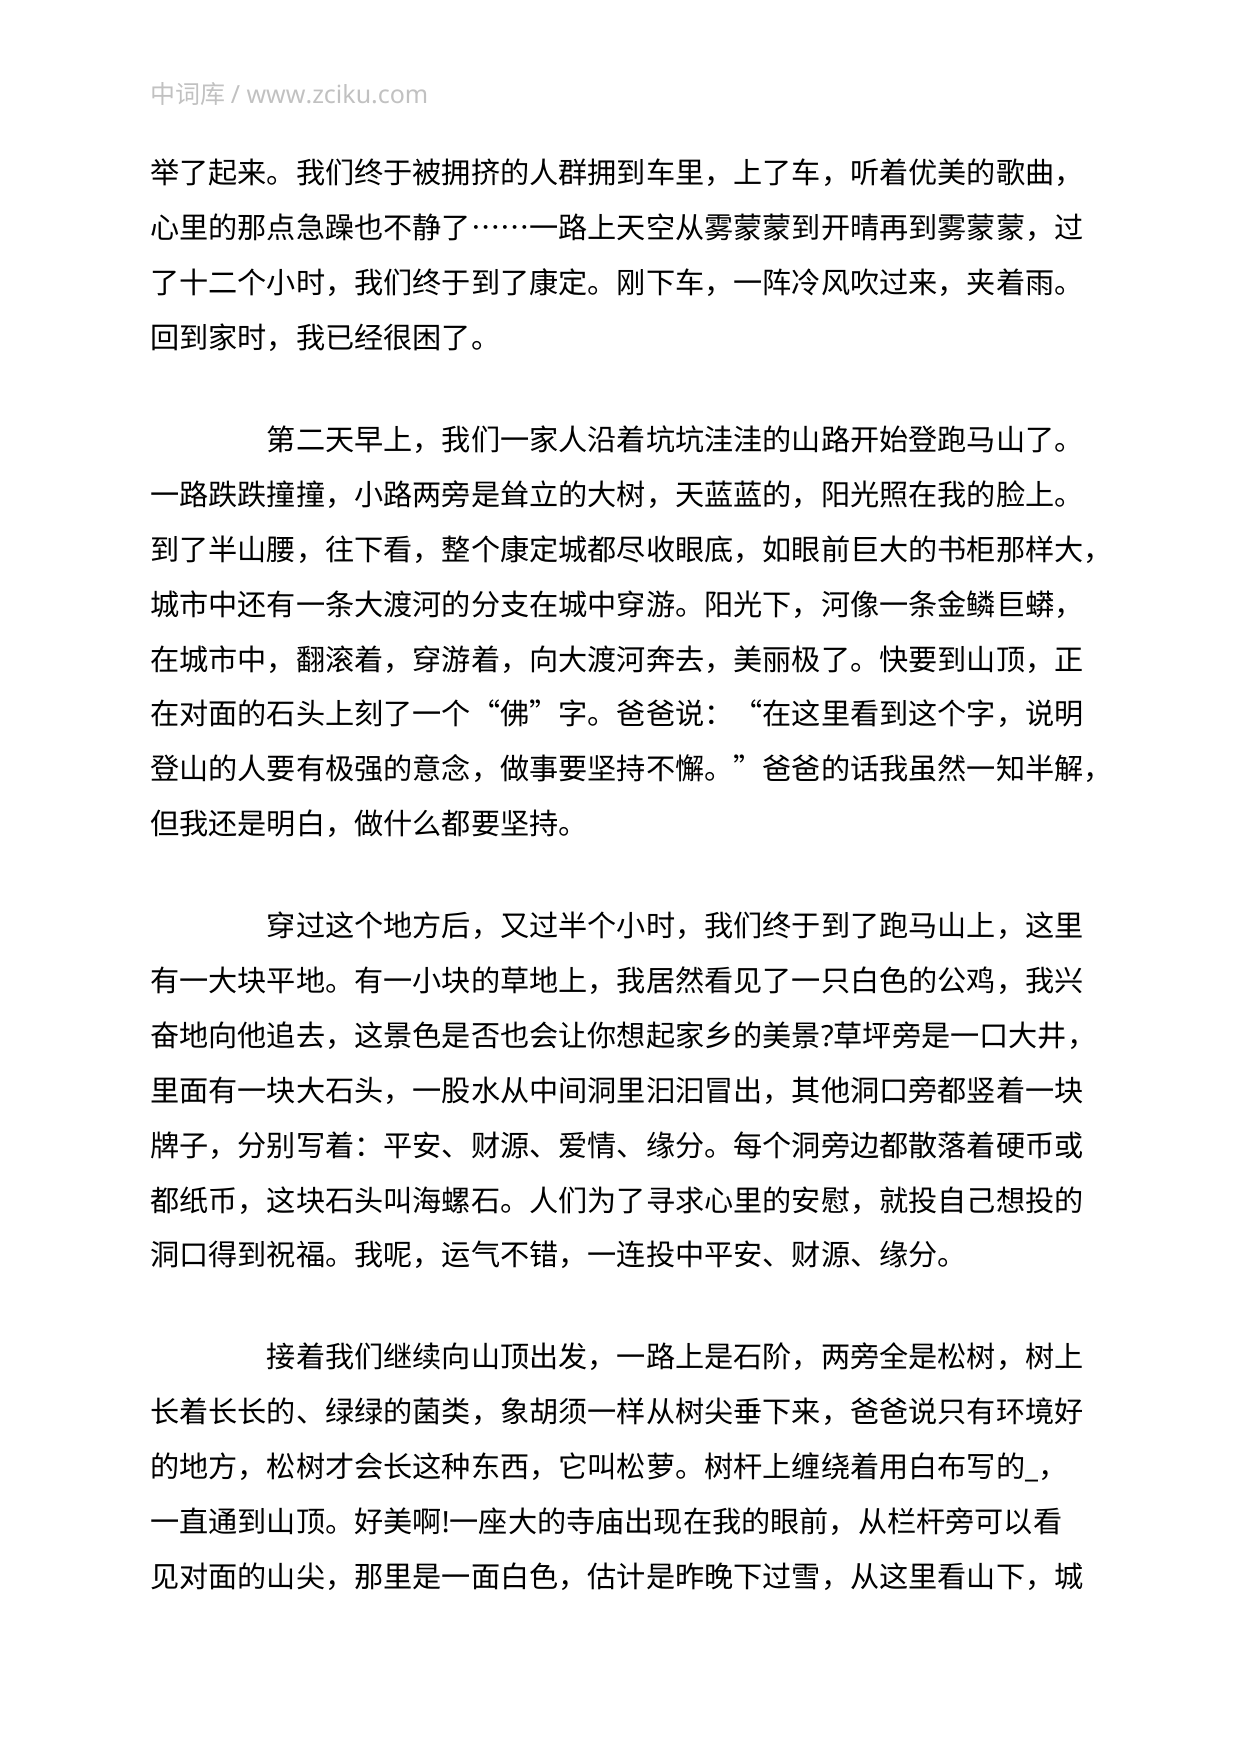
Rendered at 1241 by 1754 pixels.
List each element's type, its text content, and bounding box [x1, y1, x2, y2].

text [150, 1334, 1090, 1596]
text 穿过这个地方后，又过半个小时，我们终于到了跑马山上，这里有一大块平地。有一小块的草地上，我居然看见了一只白色的公鸡，我兴奋地向他追去，这景色是否也会让你想起家乡的美景?草坪旁是一口大井，里面有一块大石头，一股水从中间洞里汩汩冒出，其他洞口旁都竖着一块牌子，分别写着：平安、财源、爱情、缘分。每个洞旁边都散落着硬币或都纸币，这块石头叫海螺石。人们为了寻求心里的安慰，就投自己想投的洞口得到祝福。我呢，运气不错，一连投中平安、财源、缘分。 [150, 902, 1090, 1274]
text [150, 150, 1090, 357]
text 第二天早上，我们一家人沿着坑坑洼洼的山路开始登跑马山了。一路跌跌撞撞，小路两旁是耸立的大树，天蓝蓝的，阳光照在我的脸上。到了半山腰，往下看，整个康定城都尽收眼底，如眼前巨大的书柜那样大，城市中还有一条大渡河的分支在城中穿游。阳光下，河像一条金鳞巨蟒，在城市中，翻滚着，穿游着，向大渡河奔去，美丽极了。快要到山顶，正在对面的石头上刻了一个“佛”字。爸爸说：“在这里看到这个字，说明登山的人要有极强的意念，做事要坚持不懈。”爸爸的话我虽然一知半解，但我还是明白，做什么都要坚持。 [150, 416, 1090, 843]
